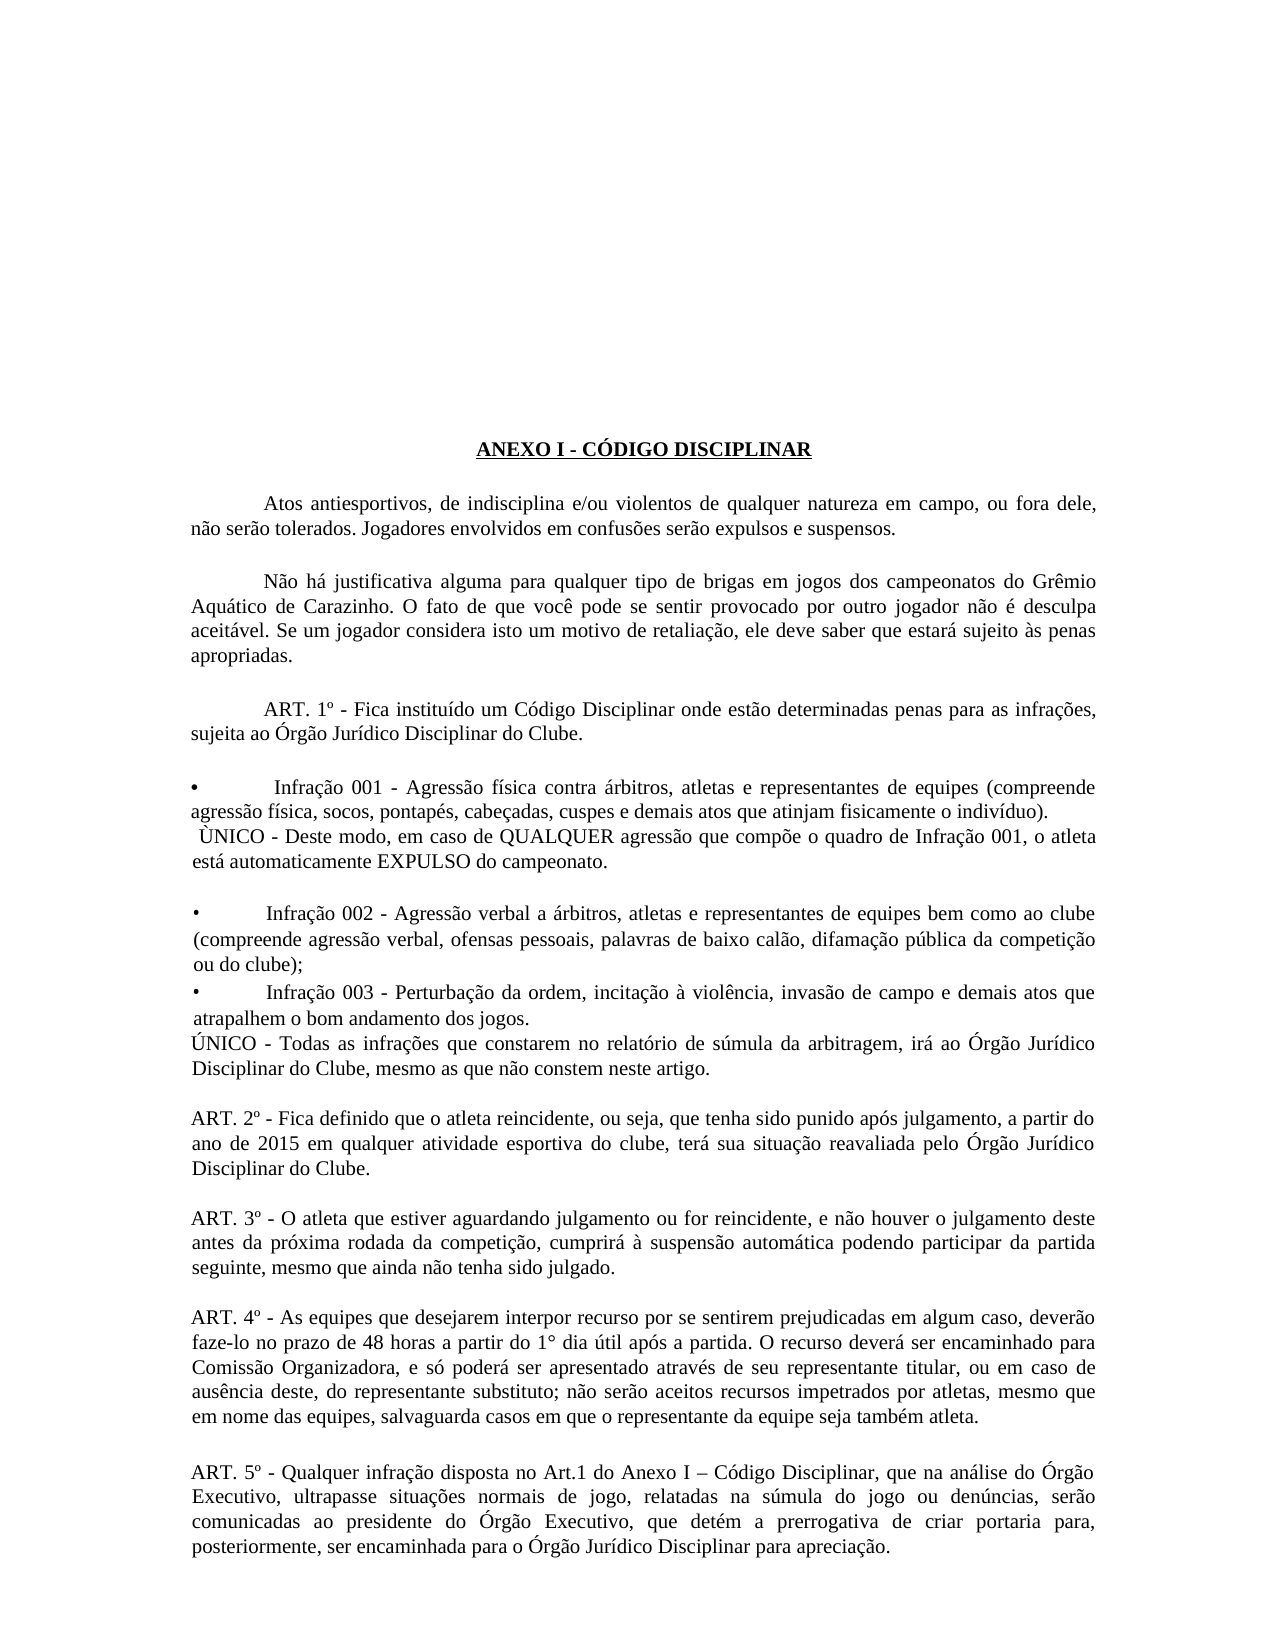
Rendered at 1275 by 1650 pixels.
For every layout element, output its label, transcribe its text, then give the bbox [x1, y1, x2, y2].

text Não há justificativa alguma para qualquer tipo de brigas em jogos dos campeonatos do Grêmio Aquático de Carazinho. O fato de que você pode se sentir provocado por outro jogador não é desculpa aceitável. Se um jogador considera isto um motivo de retaliação, ele deve saber que estará sujeito às penas apropriadas. [191, 569, 1097, 667]
text Atos antiesportivos, de indisciplina e/ou violentos de qualquer natureza em campo, ou fora dele, não serão tolerados. Jogadores envolvidos em confusões serão expulsos e suspensos. [191, 491, 1097, 540]
list Infração 003 - Perturbação da ordem, incitação à violência, invasão de campo e demais atos que atrapalhem o bom andamento dos jogos. [192, 977, 1096, 1030]
text ART. 3º - O atleta que estiver aguardando julgamento ou for reincidente, e não houver o julgamento deste antes da próxima rodada da competição, cumprirá à suspensão automática podendo participar da partida seguinte, mesmo que ainda não tenha sido julgado. [191, 1206, 1096, 1279]
text ART. 5º - Qualquer infração disposta no Art.1 do Anexo I – Código Disciplinar, que na análise do Órgão Executivo, ultrapasse situações normais de jogo, relatadas na súmula do jogo ou denúncias, serão comunicadas ao presidente do Órgão Executivo, que detém a prerrogativa de criar portaria para, posteriormente, ser encaminhada para o Órgão Jurídico Disciplinar para apreciação. [191, 1460, 1096, 1558]
subtitle ANEXO I - CÓDIGO DISCIPLINAR [192, 437, 1096, 461]
text • Infração 001 - Agressão física contra árbitros, atletas e representantes de equipes (compreende agressão física, socos, pontapés, cabeçadas, cuspes e demais atos que atinjam fisicamente o indivíduo). [191, 775, 1097, 823]
text ART. 1º - Fica instituído um Código Disciplinar onde estão determinadas penas para as infrações, sujeita ao Órgão Jurídico Disciplinar do Clube. [191, 697, 1097, 745]
text ART. 2º - Fica definido que o atleta reincidente, ou seja, que tenha sido punido após julgamento, a partir do ano de 2015 em qualquer atividade esportiva do clube, terá sua situação reavaliada pelo Órgão Jurídico Disciplinar do Clube. [191, 1106, 1096, 1179]
text ÚNICO - Todas as infrações que constarem no relatório de súmula da arbitragem, irá ao Órgão Jurídico Disciplinar do Clube, mesmo as que não constem neste artigo. [191, 1031, 1096, 1080]
text ÙNICO - Deste modo, em caso de QUALQUER agressão que compõe o quadro de Infração 001, o atleta está automaticamente EXPULSO do campeonato. [192, 824, 1097, 873]
list Infração 002 - Agressão verbal a árbitros, atletas e representantes de equipes bem como ao clube (compreende agressão verbal, ofensas pessoais, palavras de baixo calão, difamação pública da competição ou do clube); [192, 898, 1096, 976]
text ART. 4º - As equipes que desejarem interpor recurso por se sentirem prejudicadas em algum caso, deverão faze-lo no prazo de 48 horas a partir do 1° dia útil após a partida. O recurso deverá ser encaminhado para Comissão Organizadora, e só poderá ser apresentado através de seu representante titular, ou em caso de ausência deste, do representante substituto; não serão aceitos recursos impetrados por atletas, mesmo que em nome das equipes, salvaguarda casos em que o representante da equipe seja também atleta. [191, 1305, 1096, 1428]
